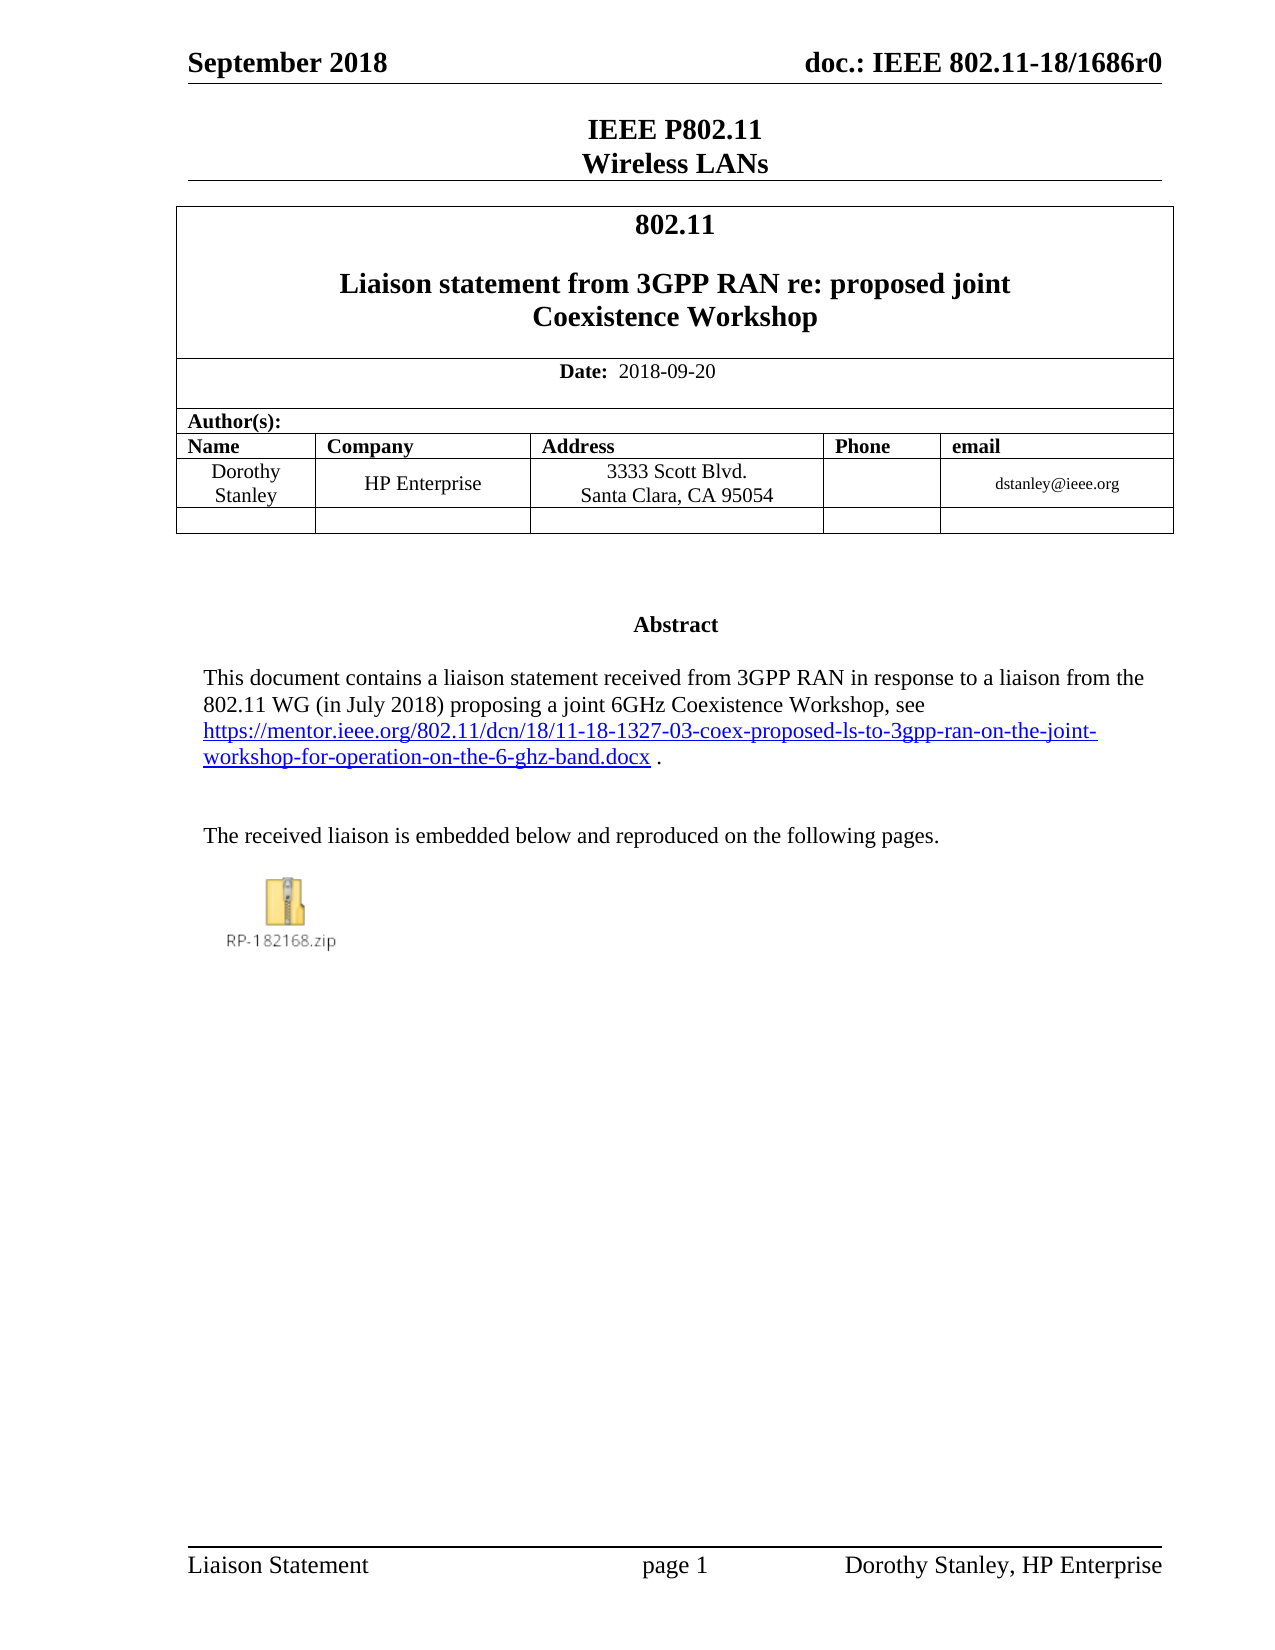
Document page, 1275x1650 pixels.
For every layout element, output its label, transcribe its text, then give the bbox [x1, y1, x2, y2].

table_cell Company [316, 434, 530, 458]
table_cell Phone [824, 434, 940, 458]
table_cell Address [531, 434, 823, 458]
table_cell Name [177, 434, 315, 458]
table_cell [824, 459, 940, 507]
table_cell [941, 508, 1173, 532]
table_cell email [941, 434, 1173, 458]
table_cell [824, 508, 940, 532]
table_header 802.11 Liaison statement from 3GPP RAN re: proposed joint Coexistence Workshop [177, 207, 1173, 358]
text IEEE P802.11 Wireless LANs [187, 112, 1162, 181]
table_cell dstanley@ieee.org [941, 459, 1173, 507]
table_cell Author(s): [177, 409, 1173, 433]
table_cell 3333 Scott Blvd. Santa Clara, CA 95054 [531, 459, 823, 507]
table_cell [316, 508, 530, 532]
table_cell Dorothy Stanley [177, 459, 315, 507]
table_cell HP Enterprise [316, 459, 530, 507]
table_cell [531, 508, 823, 532]
table_cell Date: 2018-09-20 [177, 359, 1173, 408]
table_cell [177, 508, 315, 532]
